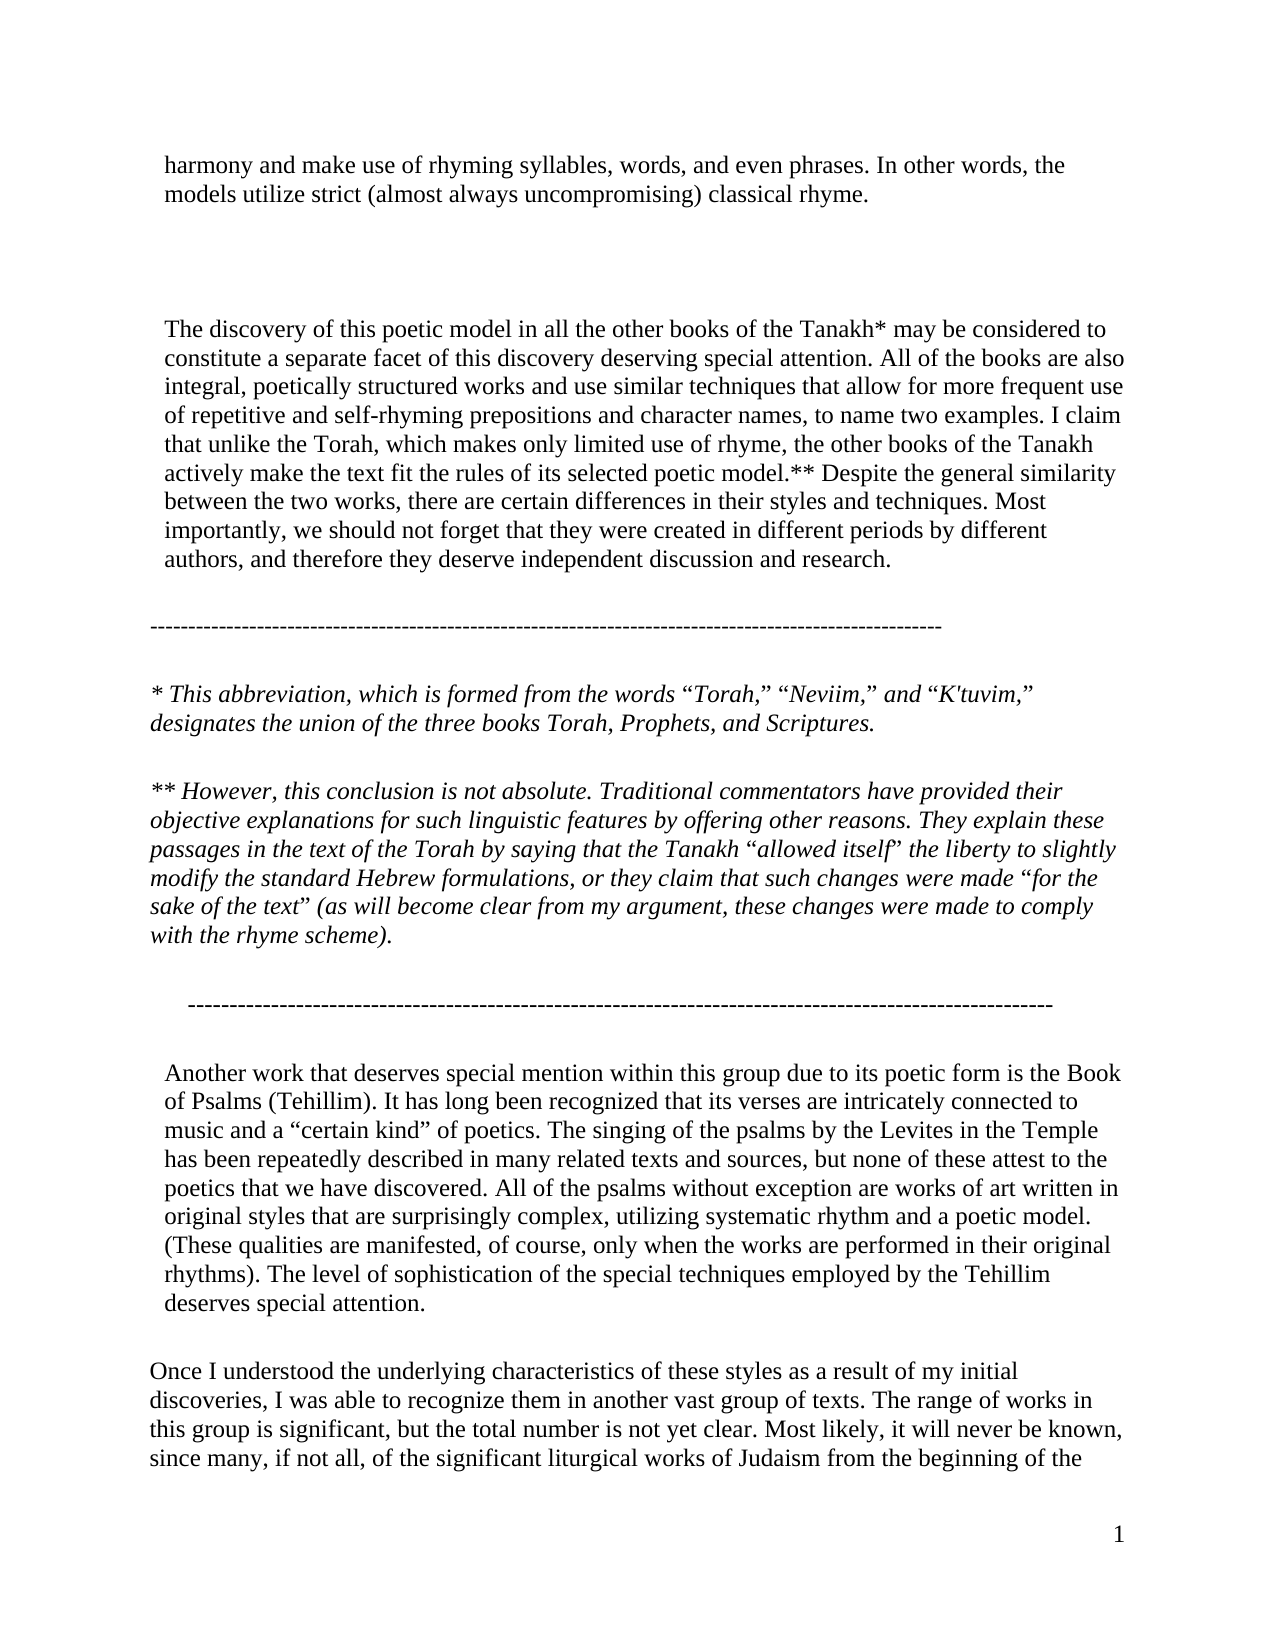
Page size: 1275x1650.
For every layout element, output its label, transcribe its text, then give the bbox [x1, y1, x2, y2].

list -------------------------------------------------------------------------------------------------------- [150, 613, 1125, 639]
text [164, 150, 1125, 207]
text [149, 1356, 1125, 1471]
text The discovery of this poetic model in all the other books of the Tanakh* may be considered to constitute a separate facet of this discovery deserving special attention. All of the books are also integral, poetically structured works and use similar techniques that allow for more frequent use of repetitive and self-rhyming prepositions and character names, to name two examples. I claim that unlike the Torah, which makes only limited use of rhyme, the other books of the Tanakh actively make the text fit the rules of its selected poetic model.** Despite the general similarity between the two works, there are certain differences in their styles and techniques. Most importantly, we should not forget that they were created in different periods by different authors, and therefore they deserve independent discussion and research. [164, 314, 1125, 573]
text -------------------------------------------------------------------------------------------------------- [187, 989, 1125, 1018]
text * This abbreviation, which is formed from the words “Torah,” “Neviim,” and “K'tuvim,” designates the union of the three books Torah, Prophets, and Scriptures. [150, 679, 1125, 736]
text Another work that deserves special mention within this group due to its poetic form is the Book of Psalms (Tehillim). It has long been recognized that its verses are intricately connected to music and a “certain kind” of poetics. The singing of the psalms by the Levites in the Temple has been repeatedly described in many related texts and sources, but none of these attest to the poetics that we have discovered. All of the psalms without exception are works of art written in original styles that are surprisingly complex, utilizing systematic rhythm and a poetic model. (These qualities are manifested, of course, only when the works are performed in their original rhythms). The level of sophistication of the special techniques employed by the Tehillim deserves special attention. [164, 1058, 1125, 1316]
text ** However, this conclusion is not absolute. Traditional commentators have provided their objective explanations for such linguistic features by offering other reasons. They explain these passages in the text of the Torah by saying that the Tanakh “allowed itself” the liberty to slightly modify the standard Hebrew formulations, or they claim that such changes were made “for the sake of the text” (as will become clear from my argument, these changes were made to comply with the rhyme scheme). [150, 776, 1125, 949]
